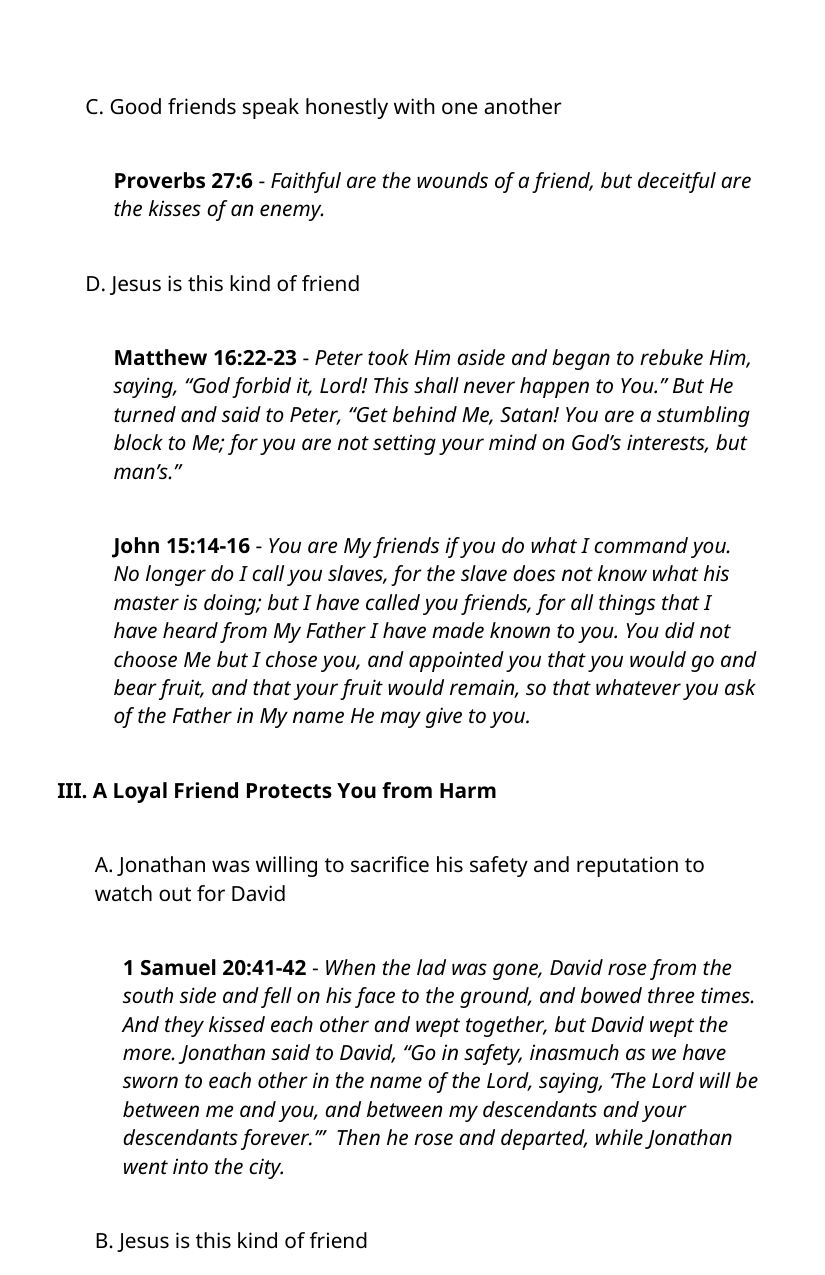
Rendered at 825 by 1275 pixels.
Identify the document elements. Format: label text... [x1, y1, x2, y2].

text III. A Loyal Friend Protects You from Harm [57, 776, 759, 804]
text B. Jesus is this kind of friend [94, 1226, 759, 1255]
text 1 Samuel 20:41-42 - When the lad was gone, David rose from the south side and fell on his face to the ground, and bowed three times. And they kissed each other and wept together, but David wept the more. Jonathan said to David, “Go in safety, inasmuch as we have sworn to each other in the name of the Lord, saying, ‘The Lord will be between me and you, and between my descendants and your descendants forever.’” Then he rose and departed, while Jonathan went into the city. [123, 953, 759, 1180]
text D. Jesus is this kind of friend [85, 269, 759, 297]
text Matthew 16:22-23 - Peter took Him aside and began to rebuke Him, saying, “God forbid it, Lord! This shall never happen to You.” But He turned and said to Peter, “Get behind Me, Satan! You are a stumbling block to Me; for you are not setting your mind on God’s interests, but man’s.” [113, 343, 759, 485]
text C. Good friends speak honestly with one another [85, 92, 759, 120]
text John 15:14-16 - You are My friends if you do what I command you. No longer do I call you slaves, for the slave does not know what his master is doing; but I have called you friends, for all things that I have heard from My Father I have made known to you. You did not choose Me but I chose you, and appointed you that you would go and bear fruit, and that your fruit would remain, so that whatever you ask of the Father in My name He may give to you. [113, 531, 759, 730]
text Proverbs 27:6 - Faithful are the wounds of a friend, but deceitful are the kisses of an enemy. [113, 166, 759, 223]
text A. Jonathan was willing to sacrifice his safety and reputation to watch out for David [94, 850, 759, 907]
